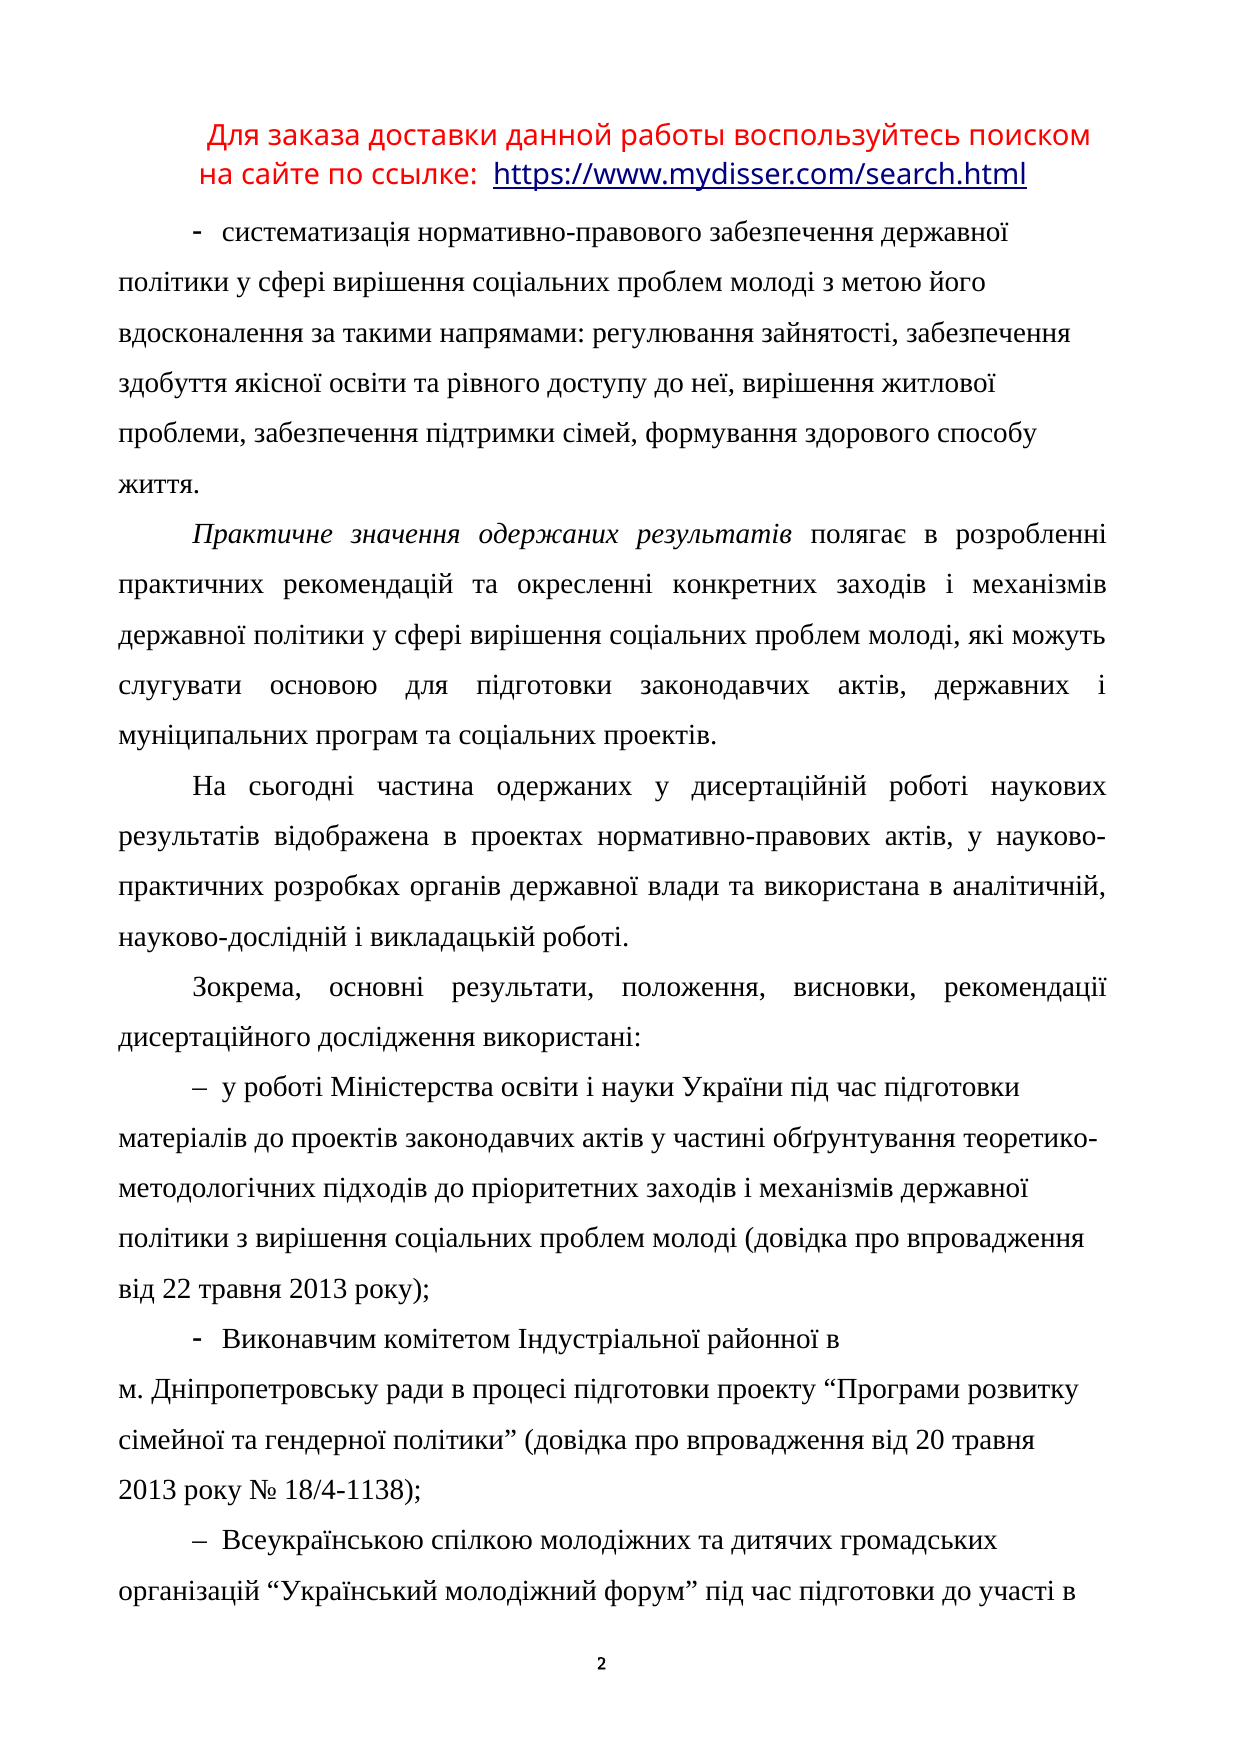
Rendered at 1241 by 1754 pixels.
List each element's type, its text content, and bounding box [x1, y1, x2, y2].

text Прaктичне знaчення одержaних результaтів полягaє в розробленні практичних рекомендацій та окресленні конкретних заходів і механізмів державної політики у сфері вирішення соціальних проблем молоді, які можуть слугувати основою для підготовки законодавчих актів, державних і муніципальних програм та соціальних проектів. [118, 516, 1107, 751]
text На сьогодні частина одержаних у дисертаційній роботі наукових результатів відображена в проектах нормативно-правових актів, у науково-практичних розробках органів державної влади та використана в аналітичній, науково-дослідній і викладацькій роботі. [118, 768, 1107, 952]
text Зокрема, основні результати, положення, висновки, рекомендації дисертаційного дослідження використані: [118, 969, 1107, 1053]
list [118, 1522, 1107, 1606]
list систематизація нормативно-правового забезпечення державної політики у сфері вирішення соціальних проблем молоді з метою його вдосконалення за такими напрямами: регулювання зайнятості, забезпечення здобуття якісної освіти та рівного доступу до неї, вирішення житлової проблеми, забезпечення підтримки сімей, формування здорового способу життя. [118, 214, 1107, 499]
list у роботі Міністерства освіти і науки України під час підготовки матеріалів до проектів законодавчих актів у частині обґрунтування теоретико-методологічних підходів до пріоритетних заходів і механізмів державної політики з вирішення соціальних проблем молоді (довідка про впровадження від 22 травня 2013 року); [118, 1069, 1107, 1304]
list Виконавчим комітетом Індустріальної районної в м. Дніпропетровську ради в процесі підготовки проекту “Програми розвитку сімейної та гендерної політики” (довідка про впровадження від 20 травня 2013 року № 18/4-1138); [118, 1321, 1107, 1506]
